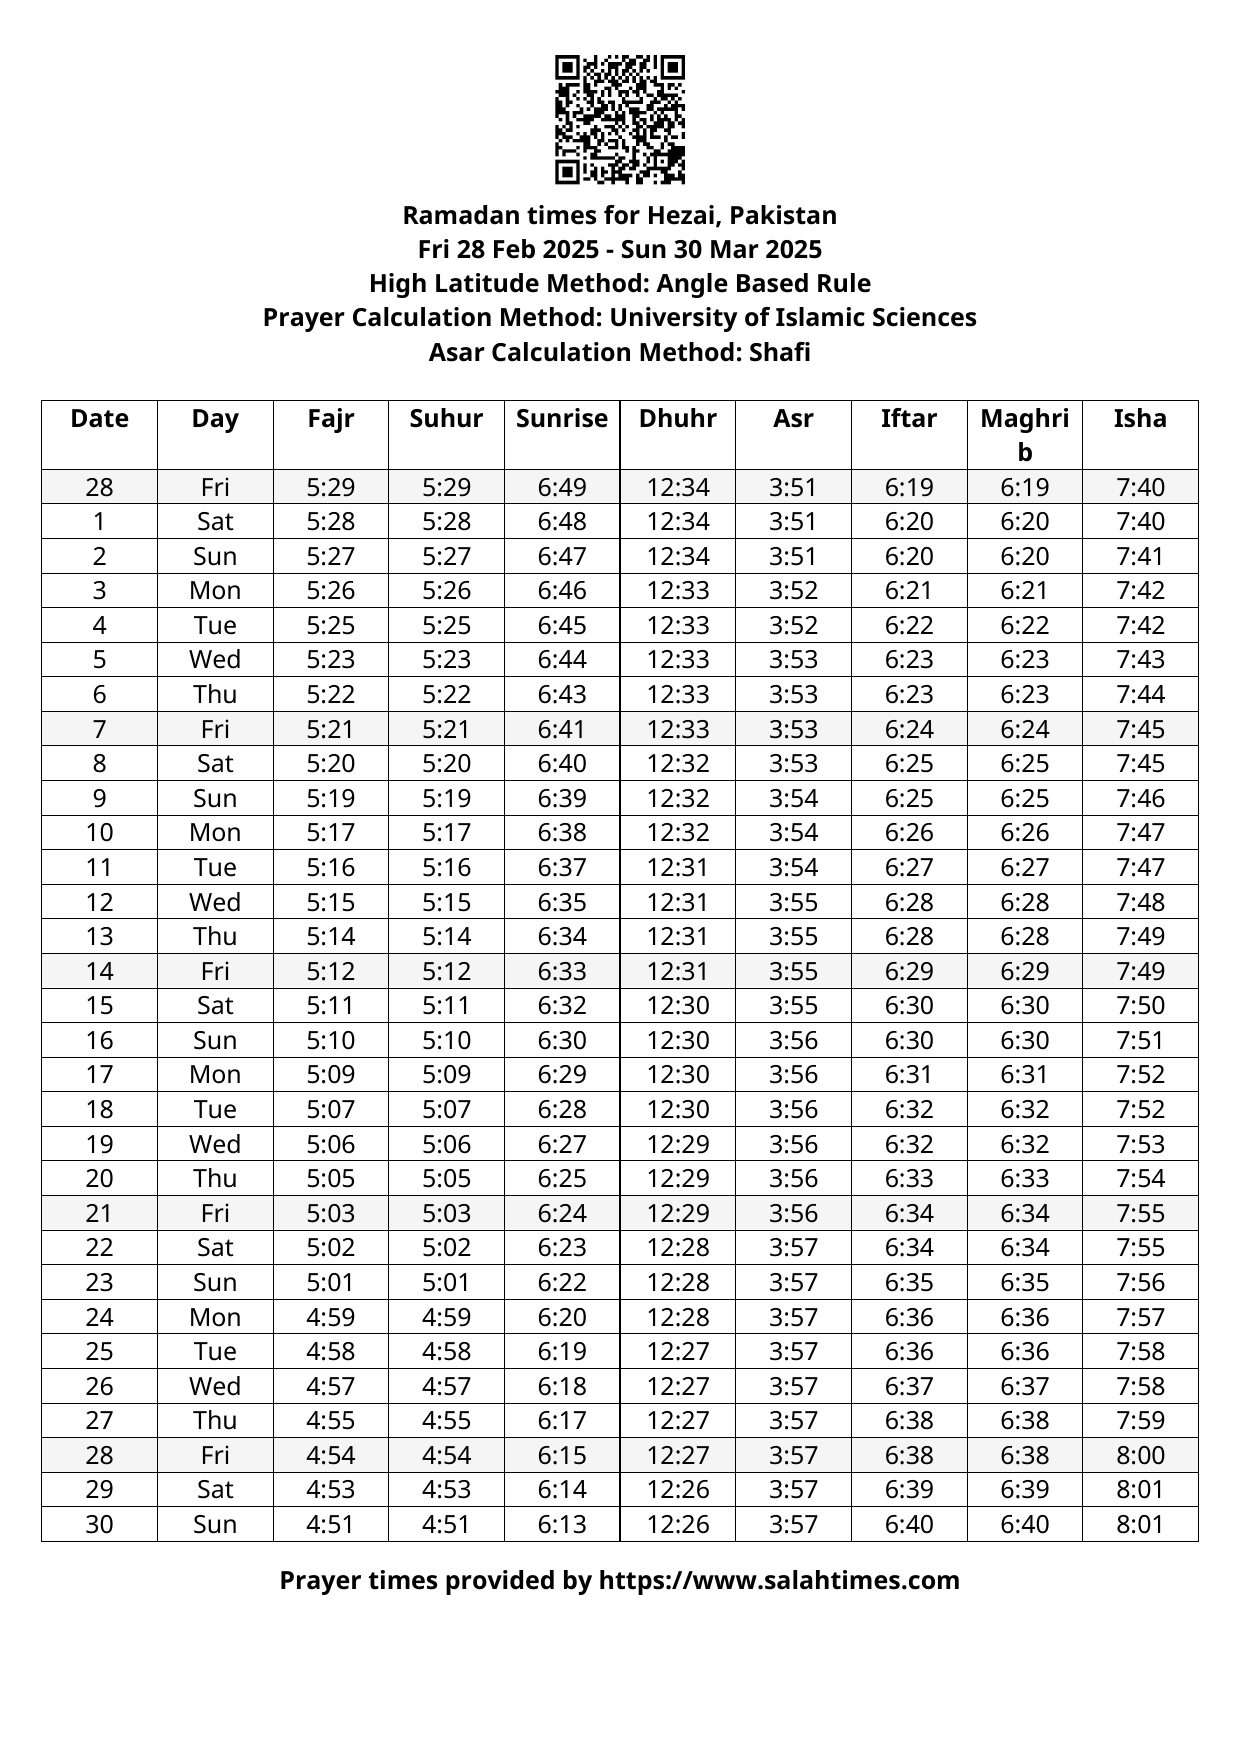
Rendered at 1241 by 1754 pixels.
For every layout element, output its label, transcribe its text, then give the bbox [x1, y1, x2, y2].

table_cell 6:44 [505, 643, 619, 676]
table_cell 3:57 [736, 1473, 851, 1506]
table_cell 6:28 [852, 885, 967, 918]
picture [542, 41, 699, 198]
table_cell 12:33 [621, 712, 735, 745]
table_cell Tue [158, 608, 273, 642]
table_cell 7:42 [1083, 574, 1198, 607]
table_cell Sat [158, 1231, 273, 1264]
table_cell 4:57 [389, 1369, 504, 1402]
table_cell 6:45 [505, 608, 619, 642]
table_cell 7:47 [1083, 850, 1198, 884]
table_cell 7:58 [1083, 1369, 1198, 1402]
table_cell 25 [42, 1334, 157, 1368]
table_cell 5:06 [389, 1127, 504, 1160]
table_cell 3:55 [736, 919, 851, 953]
table_cell 7:51 [1083, 1023, 1198, 1057]
table_cell 20 [42, 1161, 157, 1195]
table_cell 6:35 [505, 885, 619, 918]
table_cell 3:56 [736, 1058, 851, 1091]
table_cell 6:36 [968, 1300, 1082, 1333]
table_cell 4:53 [389, 1473, 504, 1506]
text High Latitude Method: Angle Based Rule [42, 266, 1198, 300]
table_cell Mon [158, 816, 273, 849]
text Ramadan times for Hezai, Pakistan [42, 198, 1198, 232]
table_cell 6:25 [968, 781, 1082, 814]
table_cell 5:07 [274, 1092, 388, 1126]
table_cell 6:29 [505, 1058, 619, 1091]
table_cell 6:34 [968, 1231, 1082, 1264]
table_cell 3:53 [736, 746, 851, 780]
table_cell 5:29 [274, 470, 388, 503]
table_cell 8:01 [1083, 1473, 1198, 1506]
table_header Iftar [852, 401, 967, 469]
table_cell 15 [42, 989, 157, 1022]
table_cell 6:33 [505, 954, 619, 987]
table_cell 7:45 [1083, 746, 1198, 780]
table_cell 6:15 [505, 1438, 619, 1472]
table_cell 7:55 [1083, 1231, 1198, 1264]
table_cell 6:18 [505, 1369, 619, 1402]
table_cell 6:22 [505, 1265, 619, 1299]
table_cell 3:56 [736, 1023, 851, 1057]
table_cell 12:32 [621, 781, 735, 814]
table_cell 4:51 [274, 1507, 388, 1541]
table_cell 4:59 [274, 1300, 388, 1333]
table_cell 12:31 [621, 919, 735, 953]
table_cell 12:32 [621, 816, 735, 849]
table_cell 11 [42, 850, 157, 884]
table_cell 7:40 [1083, 504, 1198, 538]
table_cell 3:57 [736, 1404, 851, 1437]
table_cell 6:36 [968, 1334, 1082, 1368]
table_cell 5:26 [274, 574, 388, 607]
table_cell 5:17 [389, 816, 504, 849]
table_header Isha [1083, 401, 1198, 469]
table_cell Sat [158, 504, 273, 538]
table_cell 5:06 [274, 1127, 388, 1160]
table_cell Tue [158, 1334, 273, 1368]
table_cell 6:24 [852, 712, 967, 745]
table_cell 6:17 [505, 1404, 619, 1437]
table_cell 12:33 [621, 677, 735, 711]
table_cell 1 [42, 504, 157, 538]
table_cell 6:38 [505, 816, 619, 849]
table_cell 3:53 [736, 677, 851, 711]
table_cell 5:22 [274, 677, 388, 711]
table_cell Thu [158, 1161, 273, 1195]
table_cell 3:52 [736, 608, 851, 642]
table_cell 5:11 [389, 989, 504, 1022]
table_cell Fri [158, 954, 273, 987]
table_cell 3:54 [736, 781, 851, 814]
table_cell 22 [42, 1231, 157, 1264]
table_cell 6:23 [968, 643, 1082, 676]
table_cell 26 [42, 1369, 157, 1402]
table_cell 9 [42, 781, 157, 814]
table_cell 4:57 [274, 1369, 388, 1402]
table_cell Thu [158, 919, 273, 953]
table_cell 24 [42, 1300, 157, 1333]
table_cell 4:55 [389, 1404, 504, 1437]
table_cell 28 [42, 1438, 157, 1472]
table_cell 3:51 [736, 504, 851, 538]
table_cell 3:57 [736, 1438, 851, 1472]
table_cell 3:55 [736, 885, 851, 918]
table_cell 4 [42, 608, 157, 642]
table_cell 4:58 [389, 1334, 504, 1368]
table_cell 6:34 [505, 919, 619, 953]
table_cell 5:01 [389, 1265, 504, 1299]
table_cell 17 [42, 1058, 157, 1091]
table_cell Wed [158, 1127, 273, 1160]
table_cell 3:56 [736, 1127, 851, 1160]
table_cell 12:28 [621, 1231, 735, 1264]
table_header Fajr [274, 401, 388, 469]
table_cell 28 [42, 470, 157, 503]
table_cell Sun [158, 1507, 273, 1541]
table_cell 5:26 [389, 574, 504, 607]
table_cell 6:33 [852, 1161, 967, 1195]
table_cell 5:22 [389, 677, 504, 711]
table_cell 6:28 [505, 1092, 619, 1126]
table_cell 8:00 [1083, 1438, 1198, 1472]
table_cell 6:32 [852, 1127, 967, 1160]
table_cell 12:30 [621, 989, 735, 1022]
table_cell 6:25 [505, 1161, 619, 1195]
table_cell 7:52 [1083, 1058, 1198, 1091]
table_cell 6:38 [968, 1404, 1082, 1437]
table_cell 6:40 [968, 1507, 1082, 1541]
table_cell 7:53 [1083, 1127, 1198, 1160]
table_cell 3:57 [736, 1265, 851, 1299]
table_cell 5 [42, 643, 157, 676]
table_cell 5:09 [274, 1058, 388, 1091]
table_cell 6:32 [968, 1127, 1082, 1160]
table_cell 6:41 [505, 712, 619, 745]
table_cell 6:23 [852, 677, 967, 711]
table_cell 12:33 [621, 608, 735, 642]
table_cell 5:09 [389, 1058, 504, 1091]
table_cell Wed [158, 885, 273, 918]
table_cell 6:25 [852, 746, 967, 780]
table_cell 4:59 [389, 1300, 504, 1333]
table_cell 6:38 [852, 1438, 967, 1472]
table_cell 3:53 [736, 712, 851, 745]
table_cell Mon [158, 1300, 273, 1333]
table_cell 6:33 [968, 1161, 1082, 1195]
table_cell 3:56 [736, 1161, 851, 1195]
table_cell 5:17 [274, 816, 388, 849]
table_cell 6:25 [968, 746, 1082, 780]
table_cell 3:57 [736, 1334, 851, 1368]
table_cell Mon [158, 574, 273, 607]
table_cell 12:29 [621, 1127, 735, 1160]
table_cell 6:27 [505, 1127, 619, 1160]
table_header Dhuhr [621, 401, 735, 469]
table_cell Tue [158, 850, 273, 884]
table_cell Thu [158, 677, 273, 711]
table_cell 3:55 [736, 954, 851, 987]
table_cell 12:29 [621, 1161, 735, 1195]
table_cell 7:50 [1083, 989, 1198, 1022]
table_cell 7:55 [1083, 1196, 1198, 1229]
table_cell 6:22 [968, 608, 1082, 642]
table_cell 19 [42, 1127, 157, 1160]
table_cell 6:39 [852, 1473, 967, 1506]
table_cell 12:26 [621, 1473, 735, 1506]
table_cell 5:28 [389, 504, 504, 538]
table_cell 5:29 [389, 470, 504, 503]
table_cell Fri [158, 1438, 273, 1472]
table_cell 6:23 [505, 1231, 619, 1264]
table_cell 5:05 [389, 1161, 504, 1195]
table_cell 30 [42, 1507, 157, 1541]
table_cell 3:53 [736, 643, 851, 676]
text Asar Calculation Method: Shafi [42, 334, 1198, 368]
table_cell 13 [42, 919, 157, 953]
table_cell 3:57 [736, 1300, 851, 1333]
table_cell 5:23 [274, 643, 388, 676]
table_cell 7:57 [1083, 1300, 1198, 1333]
table_cell 7 [42, 712, 157, 745]
table_cell 3:54 [736, 816, 851, 849]
table_cell 27 [42, 1404, 157, 1437]
table_cell 6:31 [968, 1058, 1082, 1091]
table_cell 5:03 [389, 1196, 504, 1229]
table_cell 6:29 [968, 954, 1082, 987]
table_cell 6:26 [968, 816, 1082, 849]
table_cell 6:47 [505, 539, 619, 572]
table_cell 6:39 [968, 1473, 1082, 1506]
table_cell 12:29 [621, 1196, 735, 1229]
table_cell 6:38 [968, 1438, 1082, 1472]
table_cell 14 [42, 954, 157, 987]
table_header Date [42, 401, 157, 469]
table_cell Sun [158, 781, 273, 814]
table_cell 3:55 [736, 989, 851, 1022]
table_cell 4:54 [389, 1438, 504, 1472]
table_cell 6:37 [505, 850, 619, 884]
table_cell 5:27 [274, 539, 388, 572]
table_cell 5:23 [389, 643, 504, 676]
table_cell 6:20 [505, 1300, 619, 1333]
table_cell 6:36 [852, 1334, 967, 1368]
table_cell 7:43 [1083, 643, 1198, 676]
table_cell 7:59 [1083, 1404, 1198, 1437]
table_cell 12:28 [621, 1300, 735, 1333]
table_cell 6:22 [852, 608, 967, 642]
table_cell Mon [158, 1058, 273, 1091]
table_cell 6:38 [852, 1404, 967, 1437]
table_cell 3:57 [736, 1231, 851, 1264]
table_cell 6:28 [968, 919, 1082, 953]
table_header Sunrise [505, 401, 619, 469]
table_cell 3:56 [736, 1092, 851, 1126]
table_cell 5:10 [389, 1023, 504, 1057]
table_cell 7:41 [1083, 539, 1198, 572]
table_cell 18 [42, 1092, 157, 1126]
table_cell 5:02 [274, 1231, 388, 1264]
table_cell 6:20 [852, 504, 967, 538]
table_cell 5:03 [274, 1196, 388, 1229]
table_cell 5:16 [274, 850, 388, 884]
table_cell 7:46 [1083, 781, 1198, 814]
table_cell 7:58 [1083, 1334, 1198, 1368]
table_cell 12:31 [621, 954, 735, 987]
table_cell 5:05 [274, 1161, 388, 1195]
table_cell 5:19 [389, 781, 504, 814]
table_cell 8 [42, 746, 157, 780]
table_cell 5:20 [274, 746, 388, 780]
text Prayer times provided by https://www.salahtimes.com [42, 1563, 1198, 1597]
table_cell Thu [158, 1404, 273, 1437]
table_cell 5:20 [389, 746, 504, 780]
table_cell 6:21 [968, 574, 1082, 607]
table_cell 6:23 [852, 643, 967, 676]
table_header Day [158, 401, 273, 469]
table_cell 5:14 [274, 919, 388, 953]
table_cell 6:49 [505, 470, 619, 503]
table_cell 6:43 [505, 677, 619, 711]
table_cell 12:34 [621, 470, 735, 503]
table_cell 6:34 [968, 1196, 1082, 1229]
table_cell 6:23 [968, 677, 1082, 711]
table_cell 6:40 [852, 1507, 967, 1541]
table_cell 7:48 [1083, 885, 1198, 918]
table_cell 12:30 [621, 1092, 735, 1126]
table_cell 12:34 [621, 504, 735, 538]
table_cell 4:53 [274, 1473, 388, 1506]
table_cell Fri [158, 1196, 273, 1229]
table_cell 4:55 [274, 1404, 388, 1437]
table_cell 6:19 [968, 470, 1082, 503]
table_cell 6:14 [505, 1473, 619, 1506]
table_cell 3:54 [736, 850, 851, 884]
table_cell 6:40 [505, 746, 619, 780]
table_cell 6:37 [852, 1369, 967, 1402]
table_cell 7:49 [1083, 954, 1198, 987]
table_cell 5:11 [274, 989, 388, 1022]
table_cell 6:31 [852, 1058, 967, 1091]
table_cell 3:57 [736, 1507, 851, 1541]
table_cell 12:33 [621, 574, 735, 607]
text Prayer Calculation Method: University of Islamic Sciences [42, 300, 1198, 334]
table_cell 6:27 [852, 850, 967, 884]
table_cell 5:12 [389, 954, 504, 987]
table_cell 3:51 [736, 470, 851, 503]
table_cell 5:10 [274, 1023, 388, 1057]
table_cell 5:21 [274, 712, 388, 745]
table_cell 5:28 [274, 504, 388, 538]
table_cell 6:28 [852, 919, 967, 953]
table_cell 6:20 [968, 539, 1082, 572]
table_cell 21 [42, 1196, 157, 1229]
table_cell 6:21 [852, 574, 967, 607]
table_cell 7:42 [1083, 608, 1198, 642]
table_cell Fri [158, 470, 273, 503]
table_cell 6:30 [852, 1023, 967, 1057]
table_cell 7:49 [1083, 919, 1198, 953]
table_cell 7:47 [1083, 816, 1198, 849]
table_cell Sat [158, 989, 273, 1022]
table_cell 12:31 [621, 850, 735, 884]
table_cell 10 [42, 816, 157, 849]
table_cell 4:51 [389, 1507, 504, 1541]
table_cell 12:27 [621, 1404, 735, 1437]
table_cell 12:28 [621, 1265, 735, 1299]
table_cell Sun [158, 1023, 273, 1057]
table_cell 7:52 [1083, 1092, 1198, 1126]
table_cell 6:32 [505, 989, 619, 1022]
table_cell 6:19 [505, 1334, 619, 1368]
table_cell 12:30 [621, 1058, 735, 1091]
table_cell 6:32 [852, 1092, 967, 1126]
table_cell 6:13 [505, 1507, 619, 1541]
table_cell 6:20 [852, 539, 967, 572]
table_cell 6:29 [852, 954, 967, 987]
table_cell 7:56 [1083, 1265, 1198, 1299]
table_cell 4:54 [274, 1438, 388, 1472]
table_cell 29 [42, 1473, 157, 1506]
table_cell 6:30 [968, 1023, 1082, 1057]
table_cell 16 [42, 1023, 157, 1057]
table_cell Tue [158, 1092, 273, 1126]
table_cell 6:24 [968, 712, 1082, 745]
text Fri 28 Feb 2025 - Sun 30 Mar 2025 [42, 232, 1198, 266]
table_cell 6:36 [852, 1300, 967, 1333]
table_cell 3:52 [736, 574, 851, 607]
table_cell 6:34 [852, 1231, 967, 1264]
table_cell 12:27 [621, 1334, 735, 1368]
table_cell Sat [158, 746, 273, 780]
table_cell 5:27 [389, 539, 504, 572]
table_cell 7:45 [1083, 712, 1198, 745]
table_cell 7:44 [1083, 677, 1198, 711]
table_cell 5:25 [274, 608, 388, 642]
table_cell 3 [42, 574, 157, 607]
table_cell 6:19 [852, 470, 967, 503]
table_cell 6:28 [968, 885, 1082, 918]
table_cell 6:34 [852, 1196, 967, 1229]
table_cell 5:02 [389, 1231, 504, 1264]
table_cell 12:34 [621, 539, 735, 572]
table_cell 6:30 [968, 989, 1082, 1022]
table_cell 5:14 [389, 919, 504, 953]
table_cell 6:30 [505, 1023, 619, 1057]
table_cell 2 [42, 539, 157, 572]
table_cell Sat [158, 1473, 273, 1506]
table_cell 5:15 [389, 885, 504, 918]
table_cell Fri [158, 712, 273, 745]
table_cell 12 [42, 885, 157, 918]
table_header Suhur [389, 401, 504, 469]
table_cell 5:16 [389, 850, 504, 884]
table_cell 6:25 [852, 781, 967, 814]
table_cell 6:26 [852, 816, 967, 849]
table_cell 6:46 [505, 574, 619, 607]
table_cell 6:48 [505, 504, 619, 538]
table_cell 12:30 [621, 1023, 735, 1057]
table_cell 6 [42, 677, 157, 711]
table_header Asr [736, 401, 851, 469]
table_cell 3:56 [736, 1196, 851, 1229]
table_cell 6:24 [505, 1196, 619, 1229]
table_header Maghrib [968, 401, 1082, 469]
table_cell 7:54 [1083, 1161, 1198, 1195]
table_cell 8:01 [1083, 1507, 1198, 1541]
table_cell 12:32 [621, 746, 735, 780]
table_cell 6:32 [968, 1092, 1082, 1126]
table_cell 5:07 [389, 1092, 504, 1126]
table_cell 6:35 [852, 1265, 967, 1299]
table_cell 6:37 [968, 1369, 1082, 1402]
table_cell Sun [158, 539, 273, 572]
table_cell 12:27 [621, 1438, 735, 1472]
table_cell Wed [158, 643, 273, 676]
table_cell 12:27 [621, 1369, 735, 1402]
table_cell 5:01 [274, 1265, 388, 1299]
table_cell 6:20 [968, 504, 1082, 538]
table_cell 12:31 [621, 885, 735, 918]
table_cell 5:19 [274, 781, 388, 814]
table_cell 12:26 [621, 1507, 735, 1541]
table_cell 6:30 [852, 989, 967, 1022]
table_cell 5:12 [274, 954, 388, 987]
table_cell 7:40 [1083, 470, 1198, 503]
table_cell 3:57 [736, 1369, 851, 1402]
table_cell Wed [158, 1369, 273, 1402]
table_cell Sun [158, 1265, 273, 1299]
table_cell 6:35 [968, 1265, 1082, 1299]
table_cell 5:15 [274, 885, 388, 918]
table_cell 23 [42, 1265, 157, 1299]
table_cell 5:21 [389, 712, 504, 745]
table_cell 3:51 [736, 539, 851, 572]
table_cell 5:25 [389, 608, 504, 642]
table_cell 6:27 [968, 850, 1082, 884]
table_cell 6:39 [505, 781, 619, 814]
table_cell 12:33 [621, 643, 735, 676]
table_cell 4:58 [274, 1334, 388, 1368]
